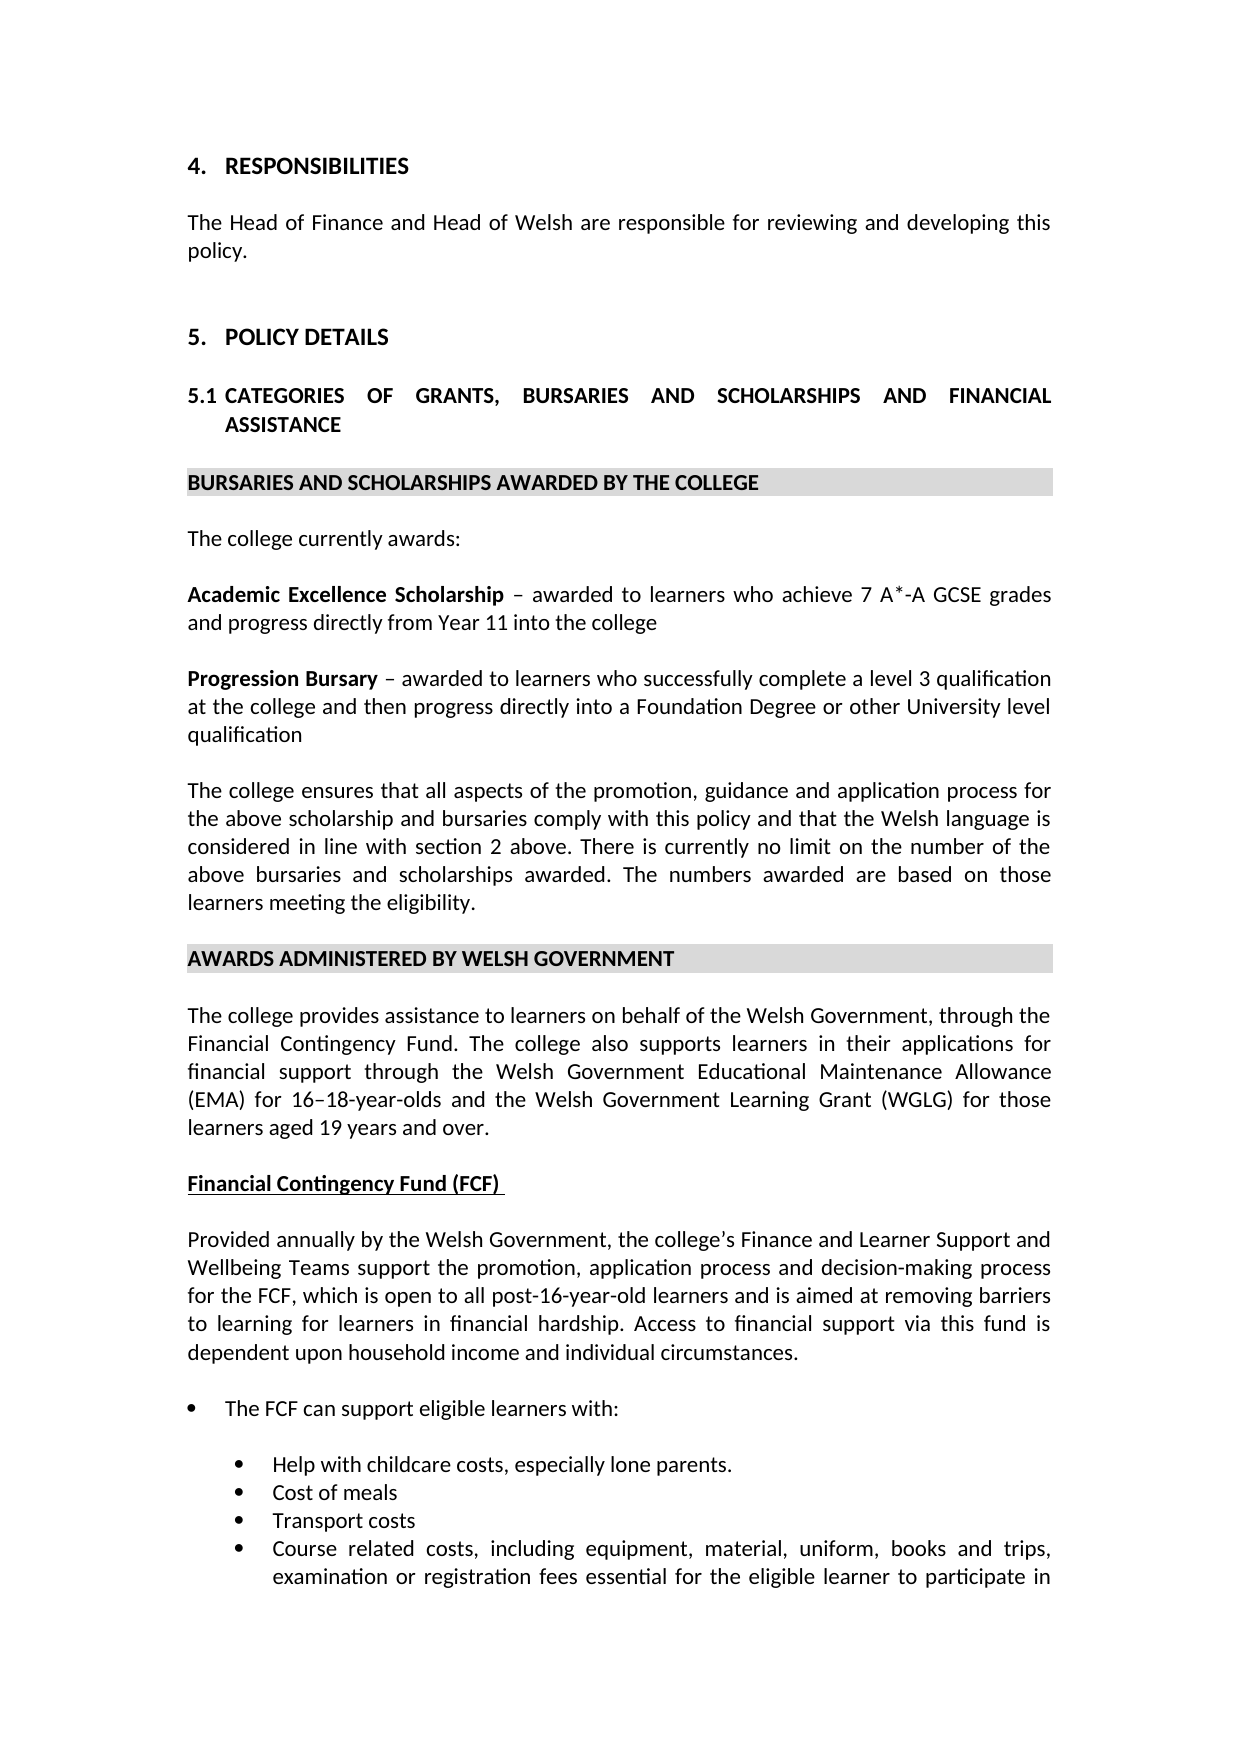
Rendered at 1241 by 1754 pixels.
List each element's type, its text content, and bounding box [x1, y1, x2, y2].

list The FCF can support eligible learners with: [187, 1394, 1053, 1422]
text The college ensures that all aspects of the promotion, guidance and application process for the above scholarship and bursaries comply with this policy and that the Welsh language is considered in line with section 2 above. There is currently no limit on the number of the above bursaries and scholarships awarded. The numbers awarded are based on those learners meeting the eligibility. [187, 776, 1053, 917]
text The college currently awards: [187, 524, 1053, 552]
list RESPONSIBILITIES [187, 150, 1053, 181]
list Policy details [187, 321, 1053, 351]
text The Head of Finance and Head of Welsh are responsible for reviewing and developing this policy. [187, 208, 1053, 264]
text Provided annually by the Welsh Government, the college’s Finance and Learner Support and Wellbeing Teams support the promotion, application process and decision-making process for the FCF, which is open to all post-16-year-old learners and is aimed at removing barriers to learning for learners in financial hardship. Access to financial support via this fund is dependent upon household income and individual circumstances. [187, 1226, 1053, 1366]
text BURSARIES AND SCHOLARSHIPS AWARDED BY THE COLLEGE [187, 468, 1053, 496]
text Financial Contingency Fund (FCF) [187, 1169, 1053, 1197]
text Progression Bursary – awarded to learners who successfully complete a level 3 qualification at the college and then progress directly into a Foundation Degree or other University level qualification [187, 664, 1053, 748]
list Help with childcare costs, especially lone parents. [235, 1450, 1053, 1478]
text The college provides assistance to learners on behalf of the Welsh Government, through the Financial Contingency Fund. The college also supports learners in their applications for financial support through the Welsh Government Educational Maintenance Allowance (EMA) for 16–18-year-olds and the Welsh Government Learning Grant (WGLG) for those learners aged 19 years and over. [187, 1001, 1053, 1141]
text 5.1 CATEGORIES OF GRANTS, BURSARIES AND SCHOLARSHIPS AND FINANCIAL ASSISTANCE [187, 382, 1053, 438]
list Transport costs [235, 1506, 1053, 1534]
text AWARDS ADMINISTERED BY WELSH GOVERNMENT [187, 944, 1053, 973]
text Academic Excellence Scholarship – awarded to learners who achieve 7 A*-A GCSE grades and progress directly from Year 11 into the college [187, 580, 1053, 636]
list Cost of meals [235, 1478, 1053, 1506]
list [235, 1534, 1053, 1590]
